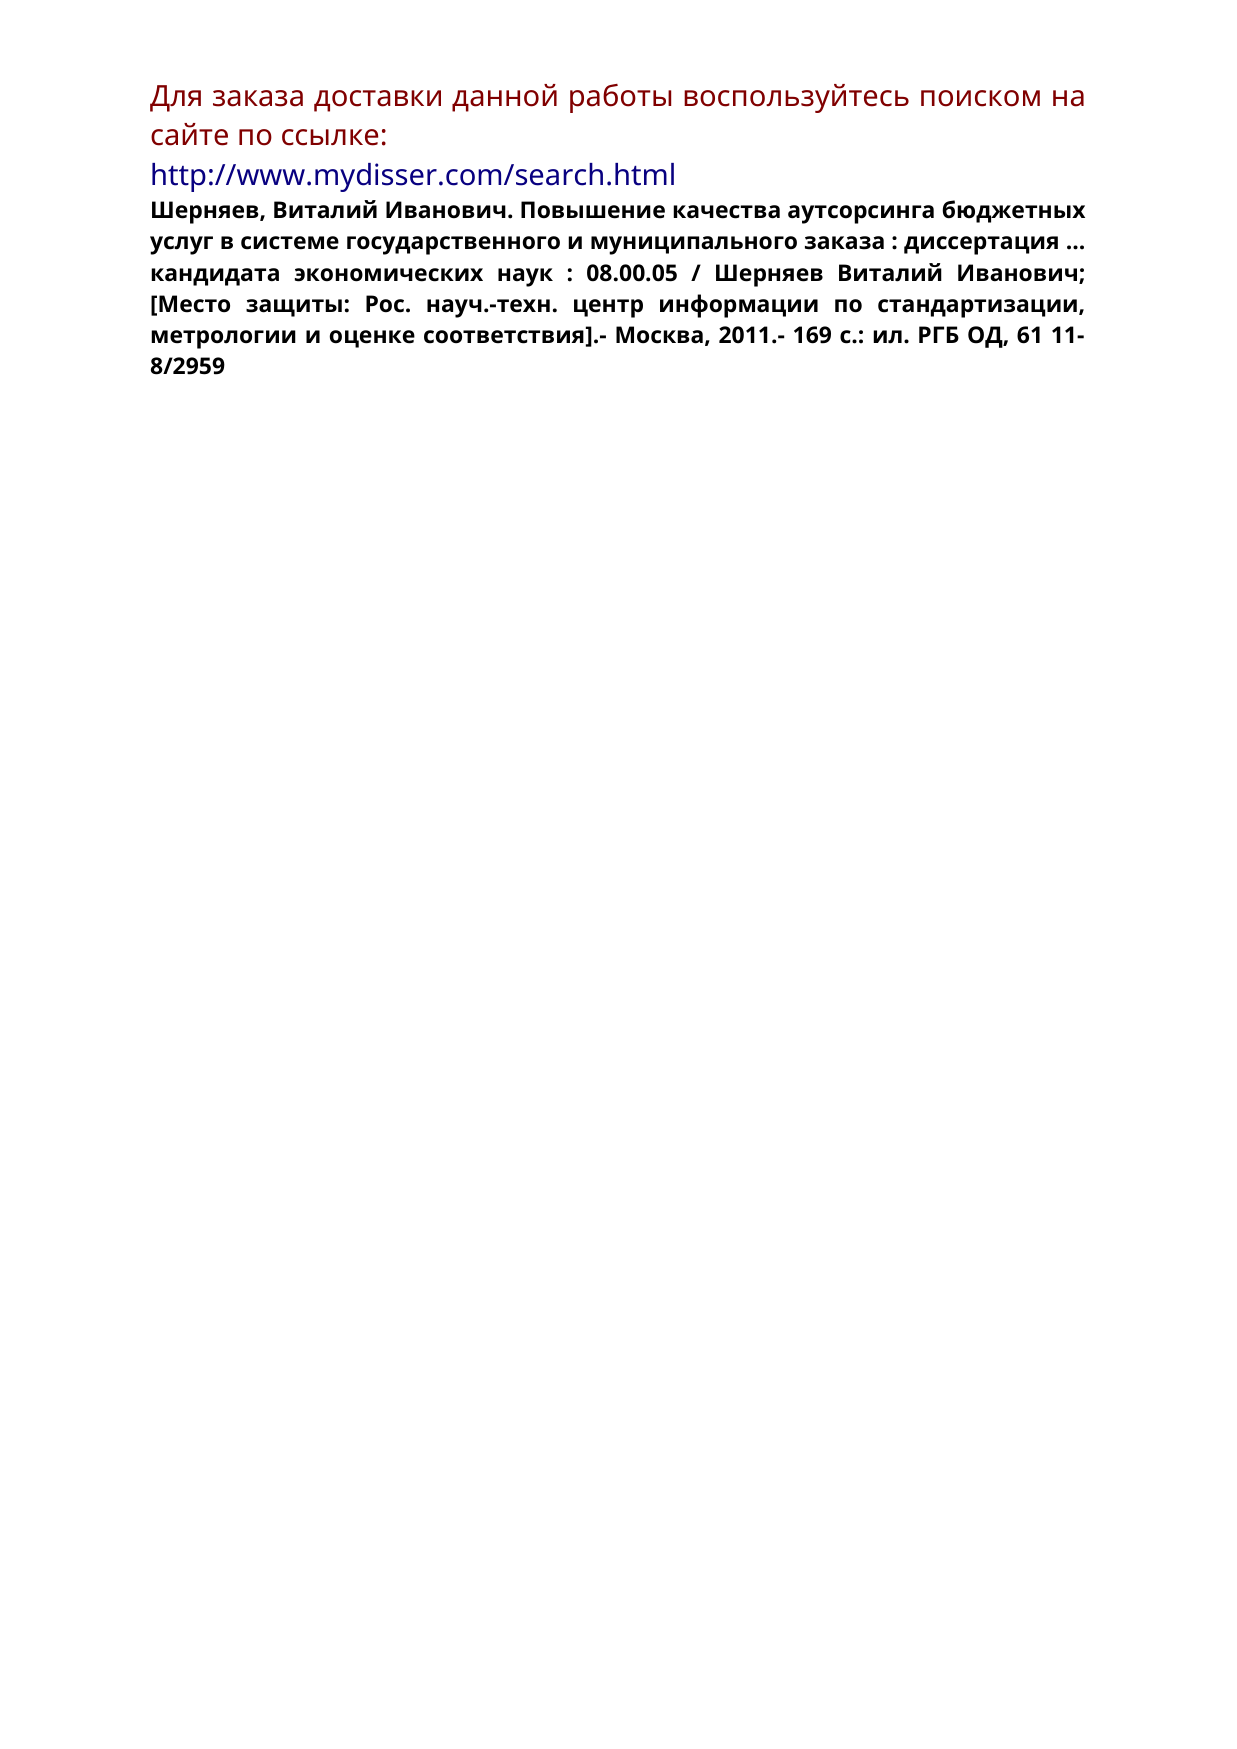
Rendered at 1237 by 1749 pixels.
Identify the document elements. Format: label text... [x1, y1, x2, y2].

text Шерняев, Виталий Иванович. Повышение качества аутсорсинга бюджетных услуг в системе государственного и муниципального заказа : диссертация ... кандидата экономических наук : 08.00.05 / Шерняев Виталий Иванович; [Место защиты: Рос. науч.-техн. центр информации по стандартизации, метрологии и оценке соответствия].- Москва, 2011.- 169 с.: ил. РГБ ОД, 61 11-8/2959 [150, 194, 1086, 382]
